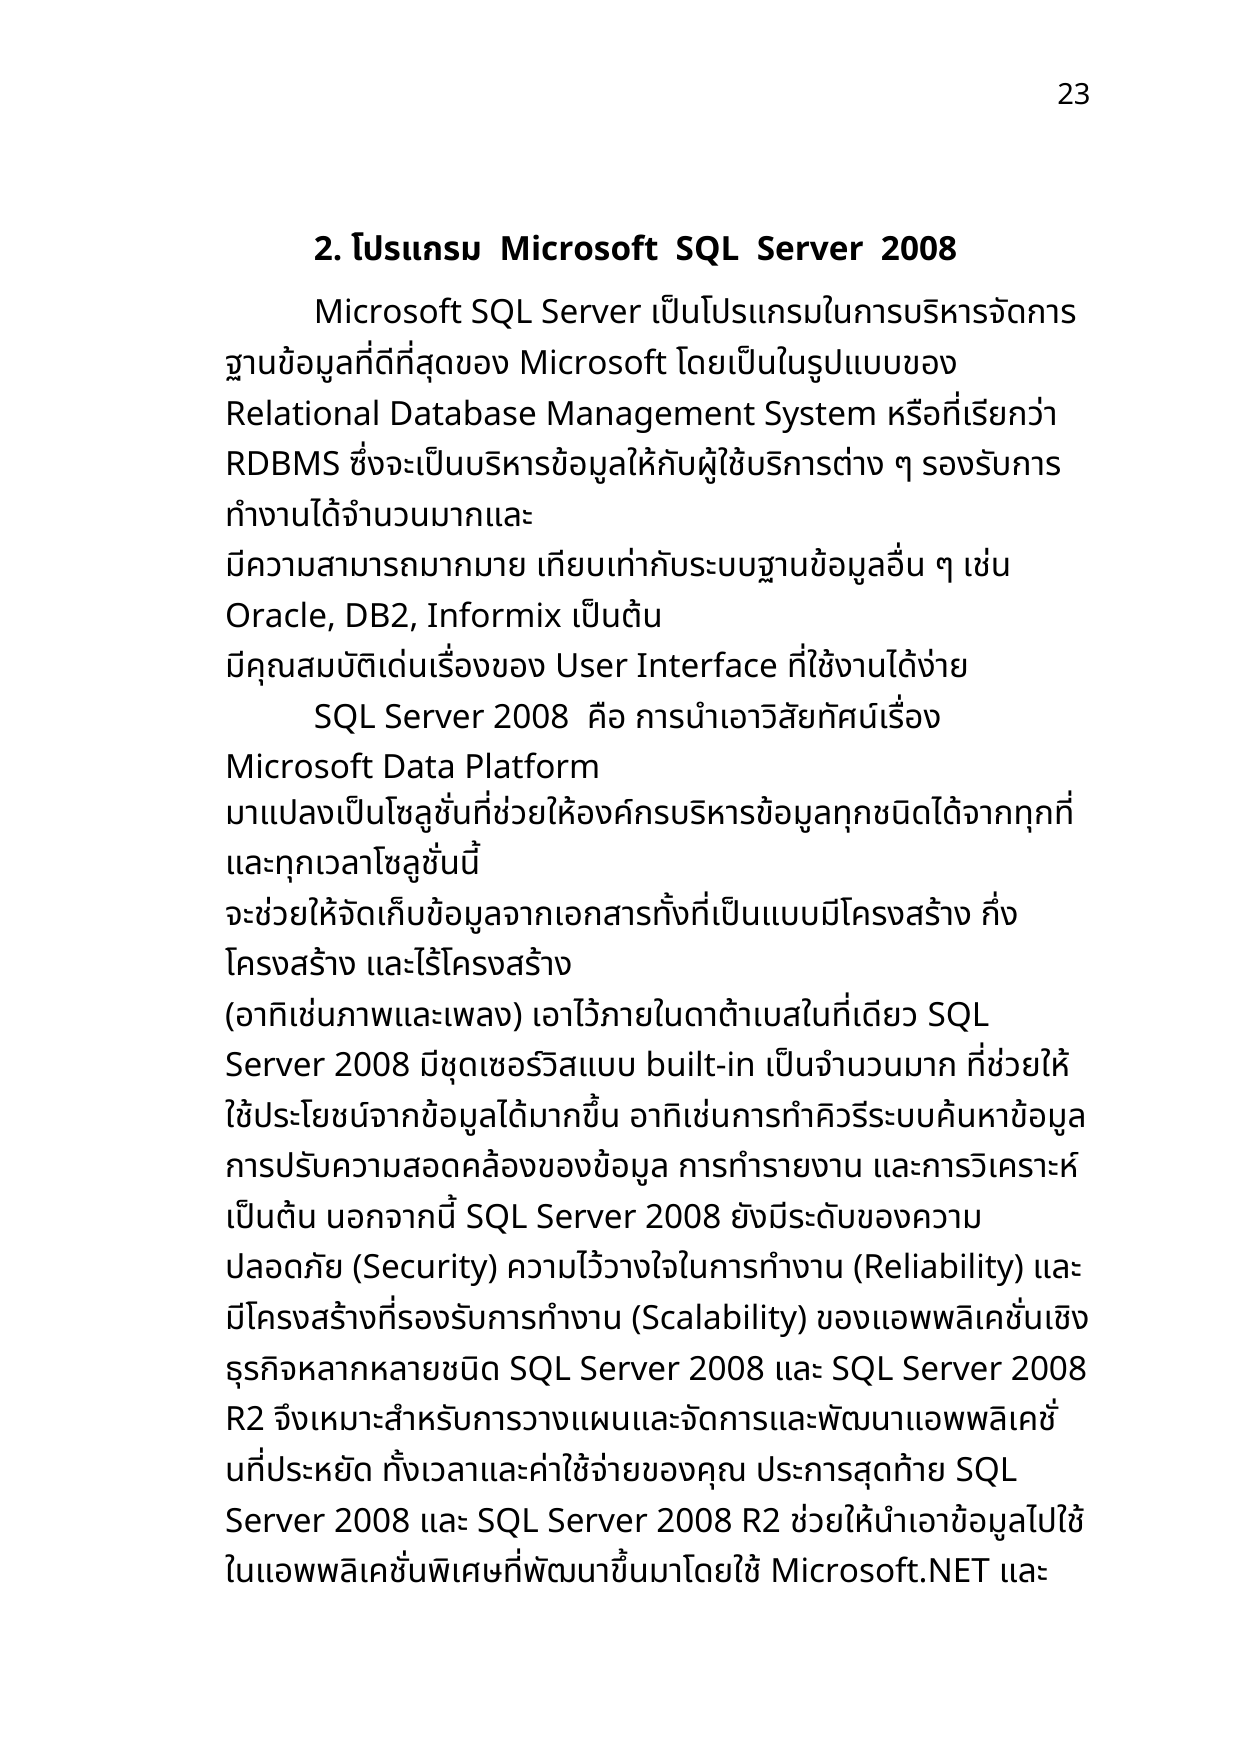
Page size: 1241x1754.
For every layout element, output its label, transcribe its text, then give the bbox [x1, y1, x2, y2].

text มาแปลงเป็นโซลูชั่นที่ช่วยให้องค์กรบริหารข้อมูลทุกชนิดได้จากทุกที่และทุกเวลาโซลูชั่นนี้ [225, 789, 1090, 889]
text 2. โปรแกรม Microsoft SQL Server 2008 [225, 225, 1090, 276]
text จะช่วยให้จัดเก็บข้อมูลจากเอกสารทั้งที่เป็นแบบมีโครงสร้าง กึ่งโครงสร้าง และไร้โครงสร้าง [225, 889, 1090, 990]
text มีความสามารถมากมาย เทียบเท่ากับระบบฐานข้อมูลอื่น ๆ เช่น Oracle, DB2, Informix เป็นต้น [225, 541, 1090, 642]
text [225, 990, 1090, 1598]
text Microsoft SQL Server เป็นโปรแกรมในการบริหารจัดการฐานข้อมูลที่ดีที่สุดของ Microsoft โดยเป็นในรูปแบบของ Relational Database Management System หรือที่เรียกว่า RDBMS ซึ่งจะเป็นบริหารข้อมูลให้กับผู้ใช้บริการต่าง ๆ รองรับการทำงานได้จำนวนมากและ [225, 288, 1090, 541]
text SQL Server 2008 คือ การนำเอาวิสัยทัศน์เรื่อง Microsoft Data Platform [225, 693, 1090, 789]
text มีคุณสมบัติเด่นเรื่องของ User Interface ที่ใช้งานได้ง่าย [225, 642, 1090, 693]
